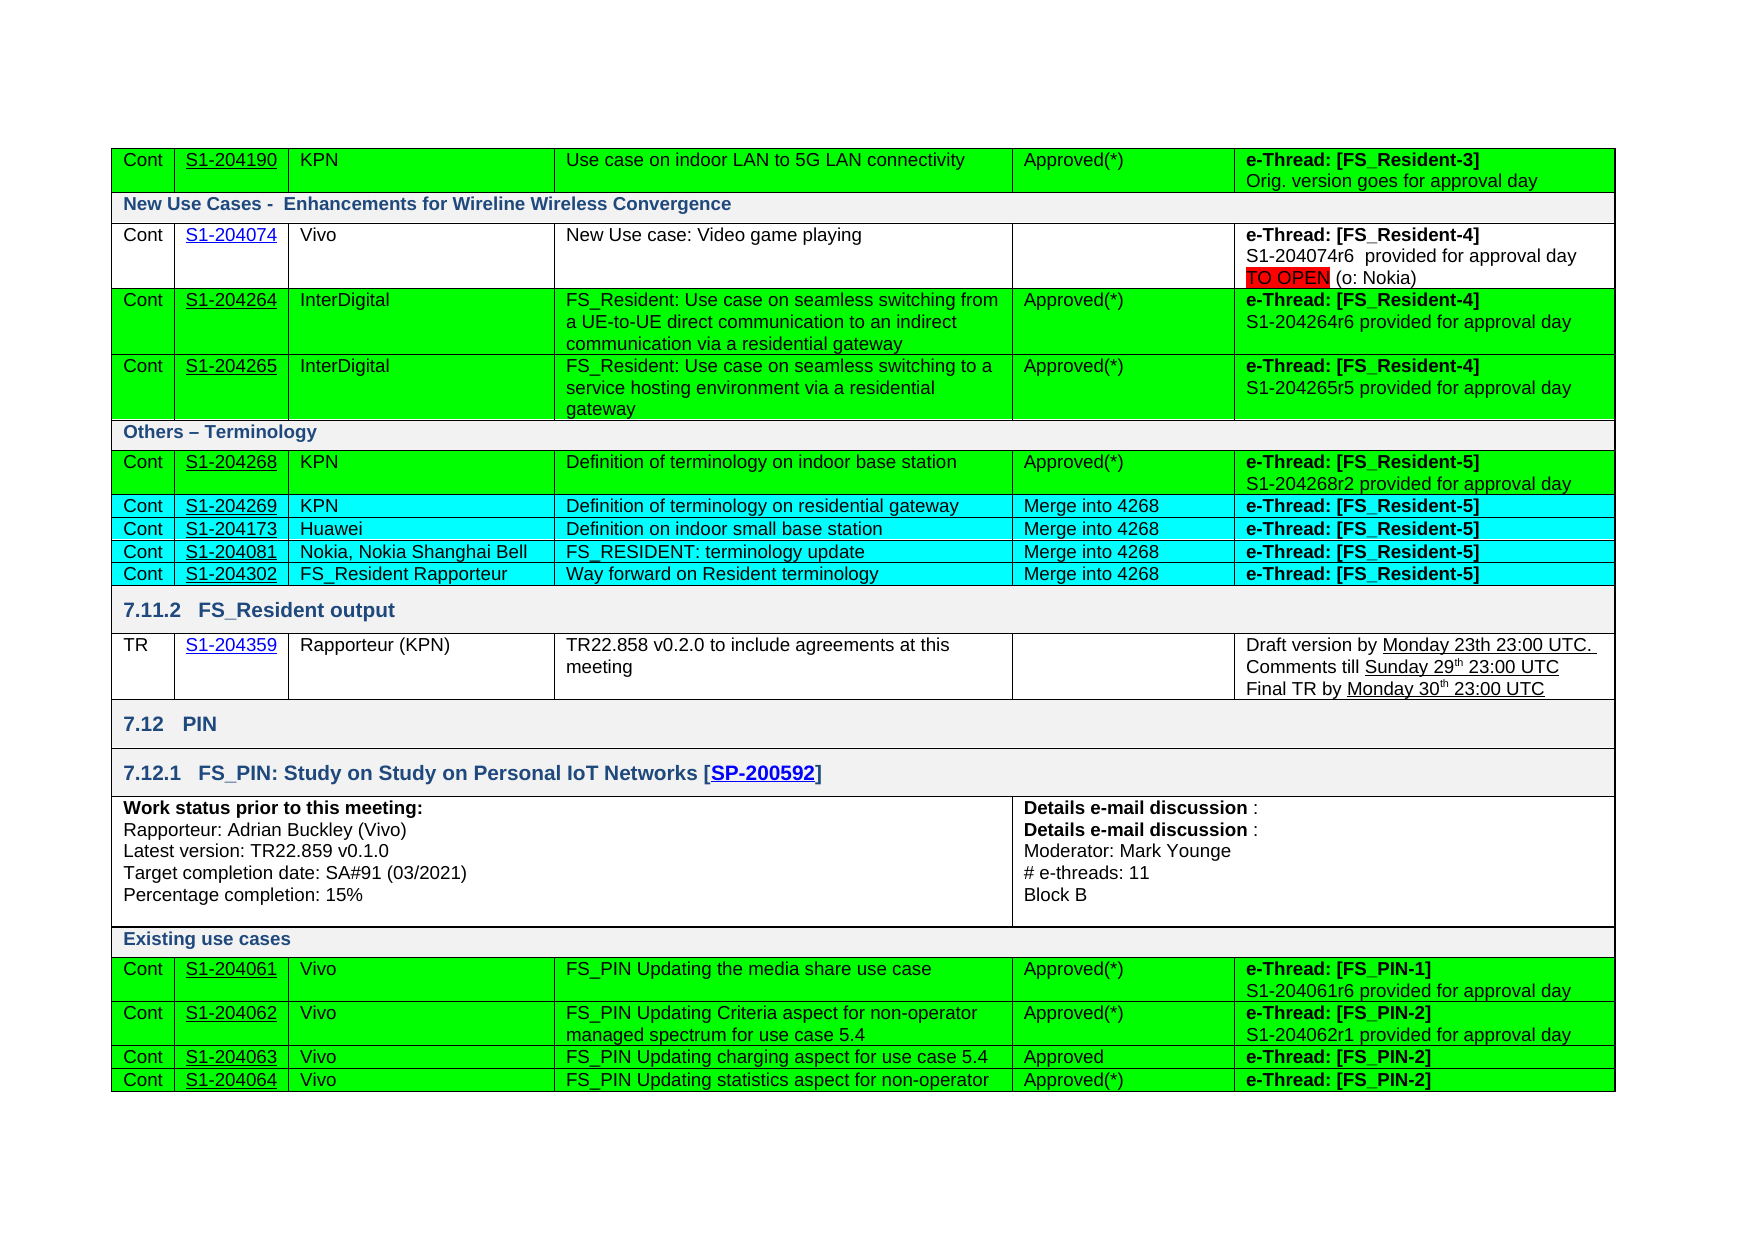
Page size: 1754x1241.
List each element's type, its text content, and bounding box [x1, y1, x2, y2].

table_cell FS_Resident: Use case on seamless switching from a UE-to-UE direct communication to an indirect communication via a residential gateway [555, 289, 1012, 354]
table_cell Cont [112, 224, 174, 288]
table_cell TR22.858 v0.2.0 to include agreements at this meeting [555, 634, 1012, 699]
table_cell PIN [112, 700, 1614, 747]
table_cell Vivo [289, 1046, 554, 1068]
table_cell Vivo [289, 224, 554, 288]
table_cell InterDigital [289, 355, 554, 419]
table_cell S1-204064 [175, 1069, 288, 1091]
table_cell Approved(*) [1013, 451, 1234, 494]
table_cell Cont [112, 451, 174, 494]
table_cell S1-204081 [175, 541, 288, 562]
table_cell FS_PIN: Study on Study on Personal IoT Networks [SP-200592] [112, 749, 1614, 796]
table_cell Cont [112, 1002, 174, 1045]
table_cell KPN [289, 149, 554, 192]
table_cell Use case on indoor LAN to 5G LAN connectivity [555, 149, 1012, 192]
table_cell New Use Cases - Enhancements for Wireline Wireless Convergence [112, 193, 1614, 222]
table_cell Vivo [289, 1069, 554, 1091]
table_cell Cont [112, 495, 174, 517]
table_cell S1-204173 [175, 518, 288, 539]
table_cell Approved(*) [1013, 355, 1234, 419]
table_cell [555, 1069, 1012, 1091]
table_cell e-Thread: [FS_Resident-4] S1-204264r6 provided for approval day [1235, 289, 1614, 354]
table_cell Others – Terminology [112, 421, 1614, 450]
table_cell Approved(*) [1013, 289, 1234, 354]
table_cell S1-204302 [175, 563, 288, 585]
table_cell Merge into 4268 [1013, 518, 1234, 539]
table_cell Merge into 4268 [1013, 541, 1234, 562]
table_cell Approved(*) [1013, 958, 1234, 1001]
table_cell S1-204265 [175, 355, 288, 419]
table_cell Cont [112, 958, 174, 1001]
table_cell New Use case: Video game playing [555, 224, 1012, 288]
table_cell Vivo [289, 958, 554, 1001]
table_cell Merge into 4268 [1013, 495, 1234, 517]
table_cell InterDigital [289, 289, 554, 354]
table_cell Definition on indoor small base station [555, 518, 1012, 539]
table_cell Existing use cases [112, 928, 1614, 957]
table_cell Approved [1013, 1046, 1234, 1068]
table_cell Vivo [289, 1002, 554, 1045]
table_cell Cont [112, 289, 174, 354]
table_cell Cont [112, 149, 174, 192]
table_cell FS_PIN Updating the media share use case [555, 958, 1012, 1001]
table_cell S1-204061 [175, 958, 288, 1001]
table_cell e-Thread: [FS_Resident-5] [1235, 495, 1614, 517]
table_cell S1-204062 [175, 1002, 288, 1045]
table_cell S1-204359 [175, 634, 288, 699]
table_cell e-Thread: [FS_Resident-5] [1235, 563, 1614, 585]
table_cell S1-204269 [175, 495, 288, 517]
table_cell FS_Resident: Use case on seamless switching to a service hosting environment via a residential gateway [555, 355, 1012, 419]
table_cell Cont [112, 1069, 174, 1091]
table_cell FS_RESIDENT: terminology update [555, 541, 1012, 562]
table_cell e-Thread: [FS_Resident-5] [1235, 541, 1614, 562]
table_cell e-Thread: [FS_Resident-5] S1-204268r2 provided for approval day [1235, 451, 1614, 494]
table_cell FS_PIN Updating Criteria aspect for non-operator managed spectrum for use case 5.4 [555, 1002, 1012, 1045]
table_cell Merge into 4268 [1013, 563, 1234, 585]
table_cell Definition of terminology on indoor base station [555, 451, 1012, 494]
table_cell Cont [112, 1046, 174, 1068]
table_cell Cont [112, 541, 174, 562]
table_cell Rapporteur (KPN) [289, 634, 554, 699]
table_cell e-Thread: [FS_Resident-3] Orig. version goes for approval day [1235, 149, 1614, 192]
table_cell e-Thread: [FS_PIN-1] S1-204061r6 provided for approval day [1235, 958, 1614, 1001]
table_cell Approved(*) [1013, 1069, 1234, 1091]
table_cell S1-204063 [175, 1046, 288, 1068]
table_cell Cont [112, 355, 174, 419]
table_cell e-Thread: [FS_PIN-2] [1235, 1046, 1614, 1068]
table_cell Definition of terminology on residential gateway [555, 495, 1012, 517]
table_cell TR [112, 634, 174, 699]
table_cell [1013, 634, 1234, 699]
table_cell Way forward on Resident terminology [555, 563, 1012, 585]
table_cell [1235, 1069, 1614, 1091]
table_cell Cont [112, 518, 174, 539]
table_cell KPN [289, 451, 554, 494]
table_cell FS_Resident Rapporteur [289, 563, 554, 585]
table_cell Draft version by Monday 23th 23:00 UTC. Comments till Sunday 29th 23:00 UTC Final TR by Monday 30th 23:00 UTC [1235, 634, 1614, 699]
table_cell Work status prior to this meeting: Rapporteur: Adrian Buckley (Vivo) Latest version: TR22.859 v0.1.0 Target completion date: SA#91 (03/2021) Percentage completion: 15% [112, 797, 1012, 926]
table_cell e-Thread: [FS_Resident-4] S1-204074r6 provided for approval day TO OPEN (o: Nokia) [1235, 224, 1614, 288]
table_cell FS_PIN Updating charging aspect for use case 5.4 [555, 1046, 1012, 1068]
table_cell S1-204074 [175, 224, 288, 288]
table_cell Cont [112, 563, 174, 585]
table_cell e-Thread: [FS_Resident-4] S1-204265r5 provided for approval day [1235, 355, 1614, 419]
table_cell S1-204268 [175, 451, 288, 494]
table_cell e-Thread: [FS_PIN-2] S1-204062r1 provided for approval day [1235, 1002, 1614, 1045]
table_cell KPN [289, 495, 554, 517]
table_cell Approved(*) [1013, 149, 1234, 192]
table_cell Details e-mail discussion : Details e-mail discussion : Moderator: Mark Younge # e-threads: 11 Block B [1013, 797, 1614, 926]
table_cell [1013, 224, 1234, 288]
table_cell Nokia, Nokia Shanghai Bell [289, 541, 554, 562]
table_cell S1-204190 [175, 149, 288, 192]
table_cell e-Thread: [FS_Resident-5] [1235, 518, 1614, 539]
table_cell S1-204264 [175, 289, 288, 354]
table_cell FS_Resident output [112, 586, 1614, 633]
table_cell Approved(*) [1013, 1002, 1234, 1045]
table_cell Huawei [289, 518, 554, 539]
